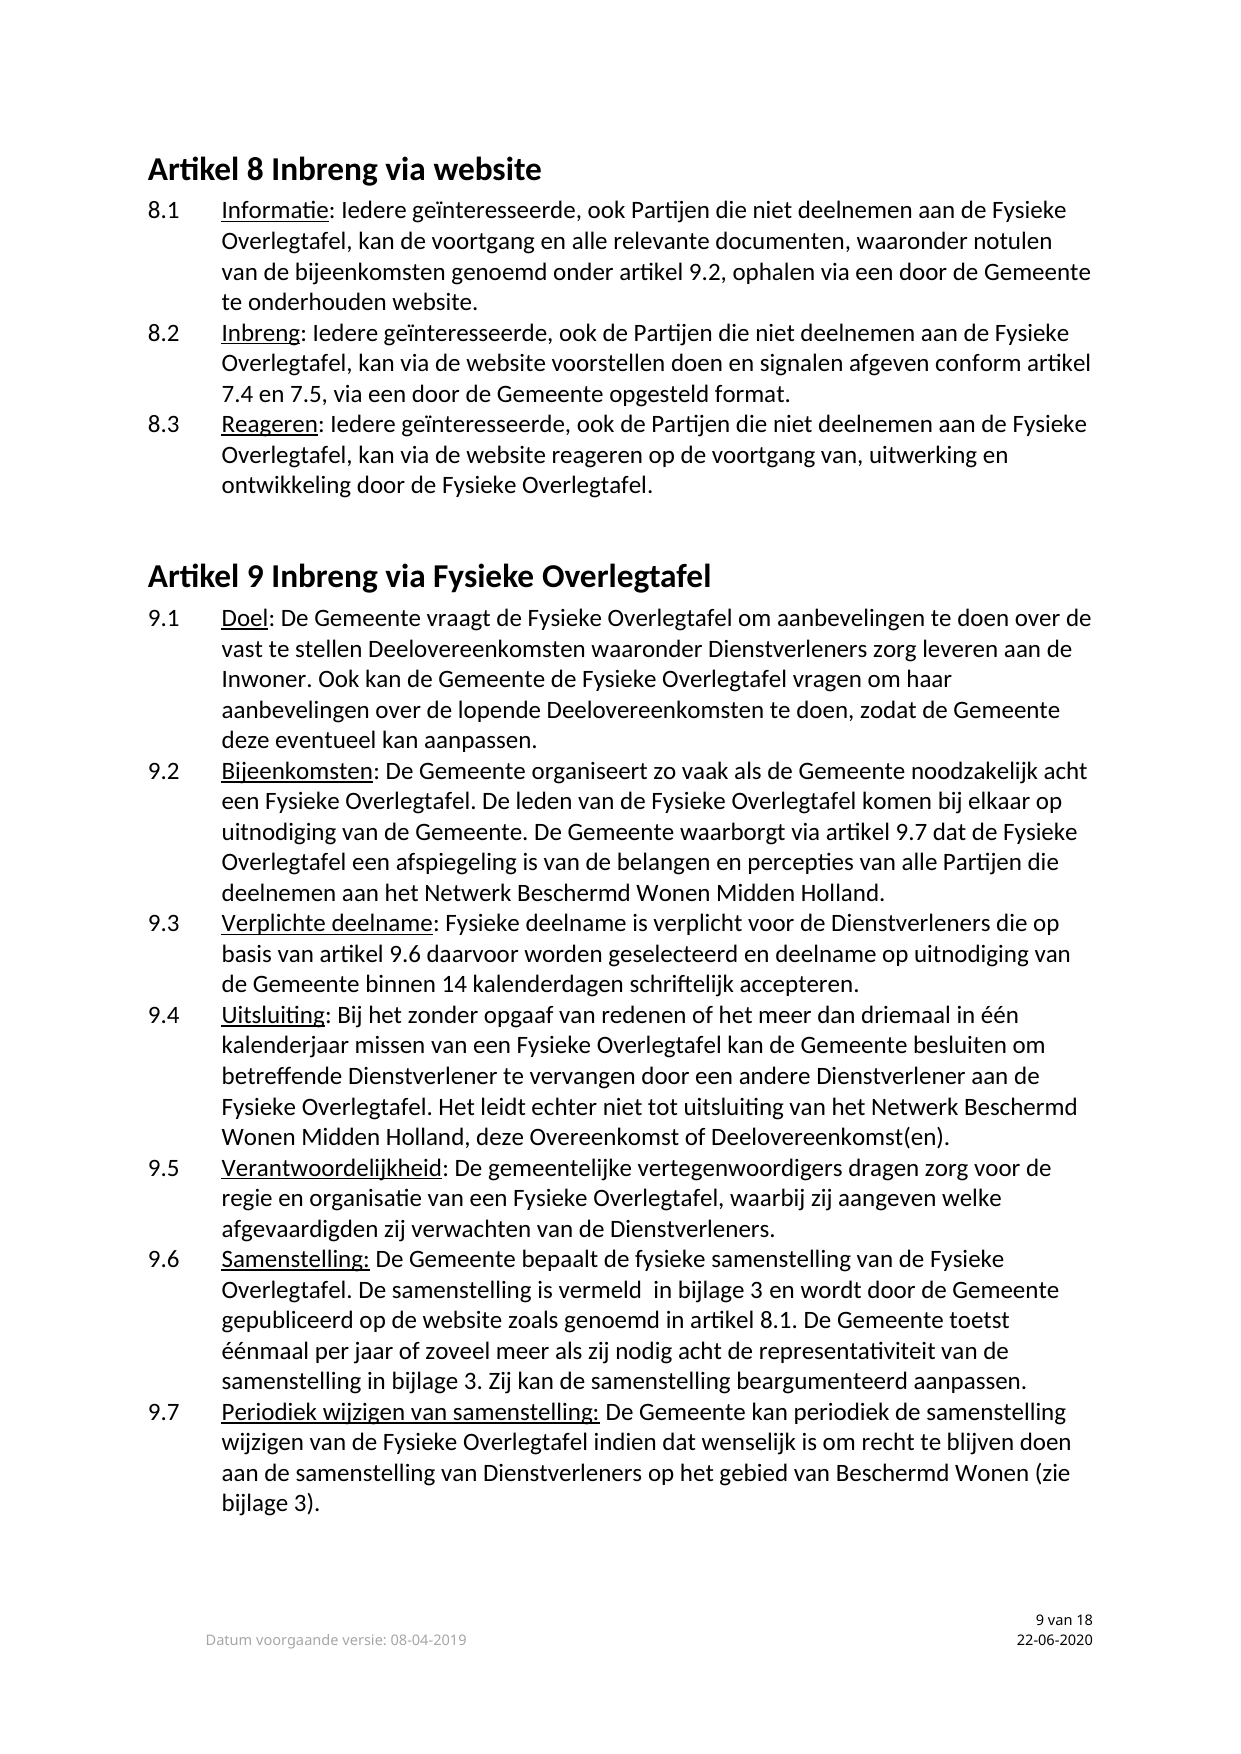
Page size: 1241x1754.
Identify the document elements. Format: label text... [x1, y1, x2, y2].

list Uitsluiting: Bij het zonder opgaaf van redenen of het meer dan driemaal in één kalenderjaar missen van een Fysieke Overlegtafel kan de Gemeente besluiten om betreffende Dienstverlener te vervangen door een andere Dienstverlener aan de Fysieke Overlegtafel. Het leidt echter niet tot uitsluiting van het Netwerk Beschermd Wonen Midden Holland, deze Overeenkomst of Deelovereenkomst(en). [148, 999, 1093, 1152]
list Informatie: Iedere geïnteresseerde, ook Partijen die niet deelnemen aan de Fysieke Overlegtafel, kan de voortgang en alle relevante documenten, waaronder notulen van de bijeenkomsten genoemd onder artikel 9.2, ophalen via een door de Gemeente te onderhouden website. [148, 194, 1093, 317]
list Samenstelling: De Gemeente bepaalt de fysieke samenstelling van de Fysieke Overlegtafel. De samenstelling is vermeld in bijlage 3 en wordt door de Gemeente gepubliceerd op de website zoals genoemd in artikel 8.1. De Gemeente toetst éénmaal per jaar of zoveel meer als zij nodig acht de representativiteit van de samenstelling in bijlage 3. Zij kan de samenstelling beargumenteerd aanpassen. [148, 1243, 1093, 1396]
subtitle Artikel 8 Inbreng via website [148, 148, 1093, 188]
list Verplichte deelname: Fysieke deelname is verplicht voor de Dienstverleners die op basis van artikel 9.6 daarvoor worden geselecteerd en deelname op uitnodiging van de Gemeente binnen 14 kalenderdagen schriftelijk accepteren. [148, 907, 1093, 999]
list Reageren: Iedere geïnteresseerde, ook de Partijen die niet deelnemen aan de Fysieke Overlegtafel, kan via de website reageren op de voortgang van, uitwerking en ontwikkeling door de Fysieke Overlegtafel. [148, 408, 1093, 500]
list Verantwoordelijkheid: De gemeentelijke vertegenwoordigers dragen zorg voor de regie en organisatie van een Fysieke Overlegtafel, waarbij zij aangeven welke afgevaardigden zij verwachten van de Dienstverleners. [148, 1152, 1093, 1243]
list Doel: De Gemeente vraagt de Fysieke Overlegtafel om aanbevelingen te doen over de vast te stellen Deelovereenkomsten waaronder Dienstverleners zorg leveren aan de Inwoner. Ook kan de Gemeente de Fysieke Overlegtafel vragen om haar aanbevelingen over de lopende Deelovereenkomsten te doen, zodat de Gemeente deze eventueel kan aanpassen. [148, 602, 1093, 755]
list Bijeenkomsten: De Gemeente organiseert zo vaak als de Gemeente noodzakelijk acht een Fysieke Overlegtafel. De leden van de Fysieke Overlegtafel komen bij elkaar op uitnodiging van de Gemeente. De Gemeente waarborgt via artikel 9.7 dat de Fysieke Overlegtafel een afspiegeling is van de belangen en percepties van alle Partijen die deelnemen aan het Netwerk Beschermd Wonen Midden Holland. [148, 755, 1093, 907]
list Inbreng: Iedere geïnteresseerde, ook de Partijen die niet deelnemen aan de Fysieke Overlegtafel, kan via de website voorstellen doen en signalen afgeven conform artikel 7.4 en 7.5, via een door de Gemeente opgesteld format. [148, 317, 1093, 408]
list Periodiek wijzigen van samenstelling: De Gemeente kan periodiek de samenstelling wijzigen van de Fysieke Overlegtafel indien dat wenselijk is om recht te blijven doen aan de samenstelling van Dienstverleners op het gebied van Beschermd Wonen (zie bijlage 3). [148, 1396, 1093, 1518]
subtitle Artikel 9 Inbreng via Fysieke Overlegtafel [148, 555, 1093, 596]
